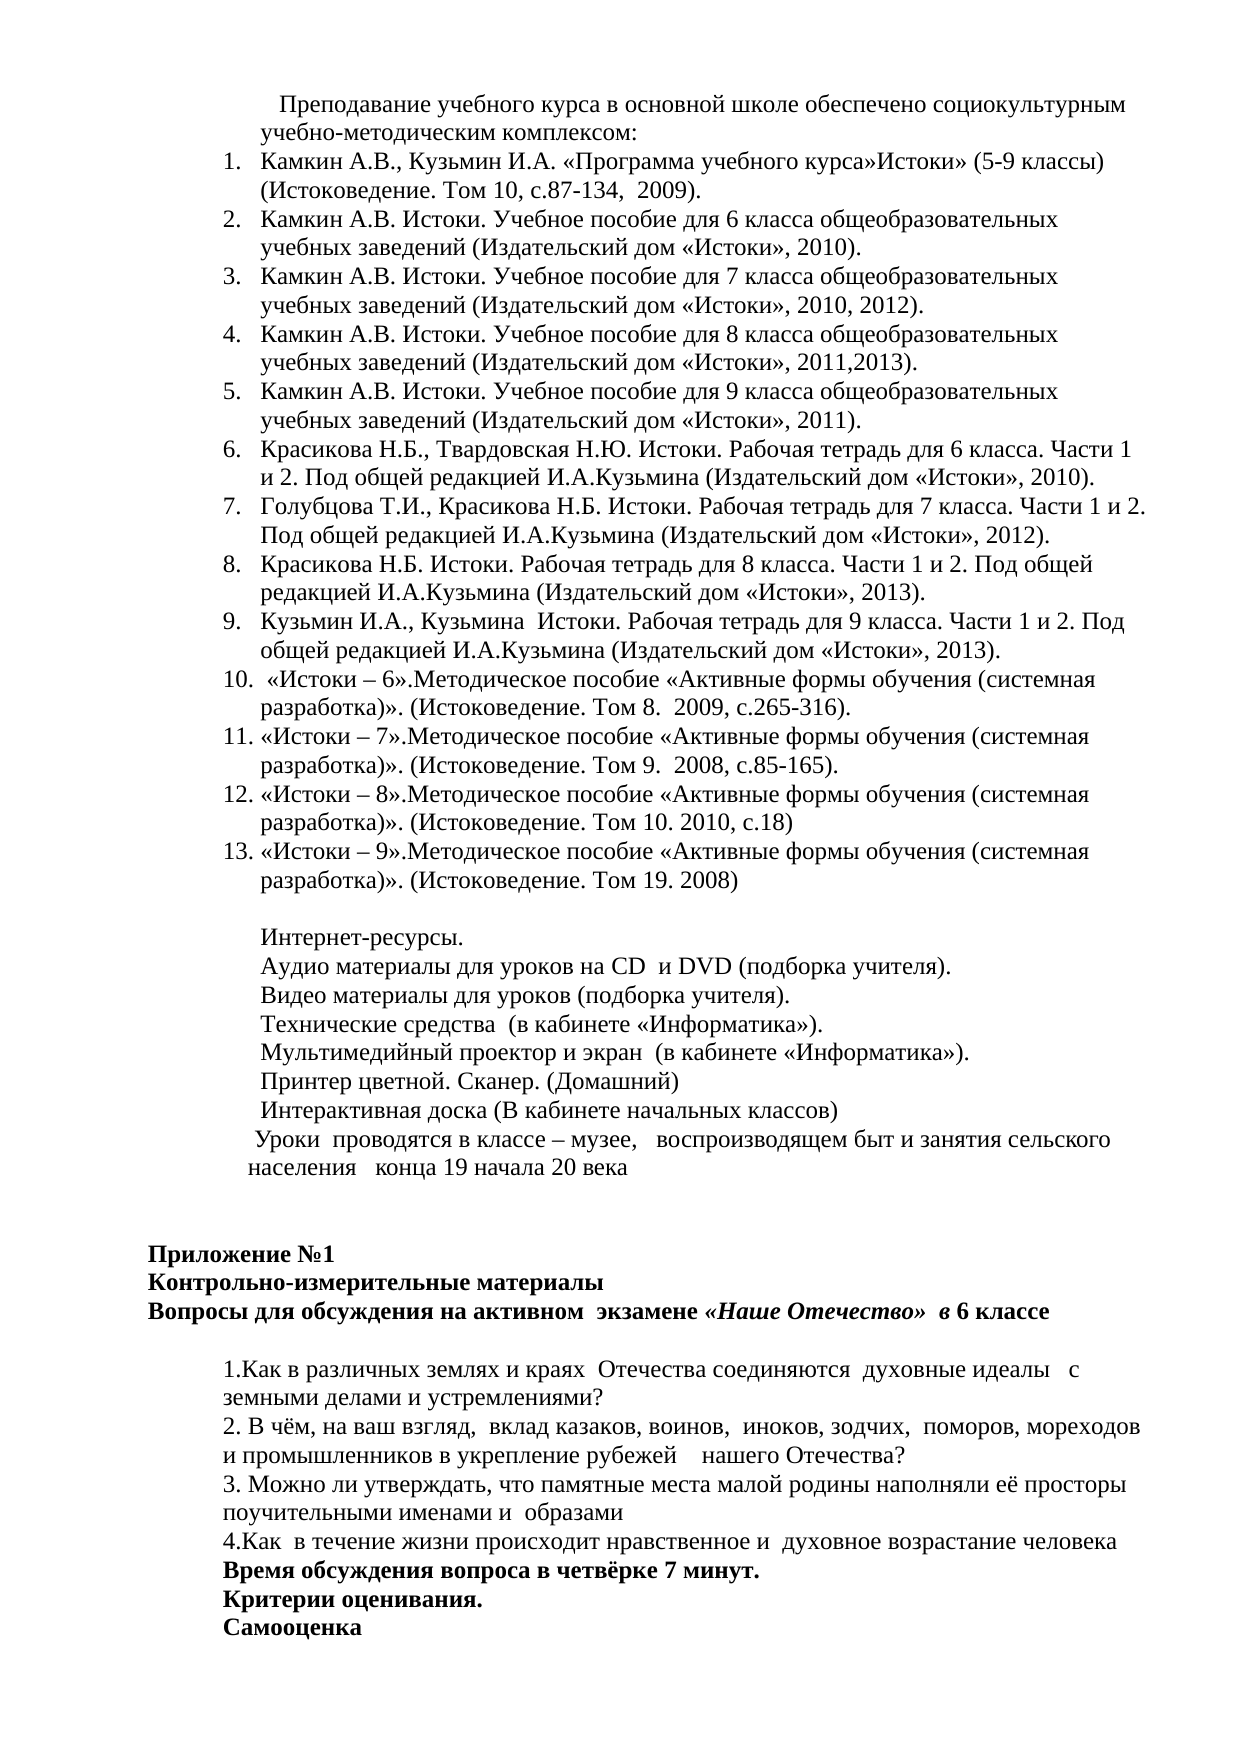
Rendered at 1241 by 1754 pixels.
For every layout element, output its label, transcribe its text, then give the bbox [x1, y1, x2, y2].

text Принтер цветной. Сканер. (Домашний) [260, 1066, 1152, 1095]
text Интернет-ресурсы. [260, 922, 1152, 951]
text 4.Как в течение жизни происходит нравственное и духовное возрастание человека [223, 1526, 1152, 1555]
list Камкин А.В. Истоки. Учебное пособие для 6 класса общеобразовательных учебных заведений (Издательский дом «Истоки», 2010). [223, 204, 1152, 261]
text Контрольно-измерительные материалы [148, 1267, 1152, 1296]
text 1.Как в различных землях и краях Отечества соединяются духовные идеалы с земными делами и устремлениями? [223, 1354, 1152, 1411]
list Камкин А.В. Истоки. Учебное пособие для 9 класса общеобразовательных учебных заведений (Издательский дом «Истоки», 2011). [223, 376, 1152, 434]
text Интерактивная доска (В кабинете начальных классов) [260, 1095, 1152, 1124]
list Камкин А.В. Истоки. Учебное пособие для 7 класса общеобразовательных учебных заведений (Издательский дом «Истоки», 2010, 2012). [223, 261, 1152, 319]
text Видео материалы для уроков (подборка учителя). [260, 980, 1152, 1009]
text Преподавание учебного курса в основной школе обеспечено социокультурным учебно-методическим комплексом: [260, 89, 1152, 146]
text Самооценка [223, 1612, 1152, 1641]
list «Истоки – 9».Методическое пособие «Активные формы обучения (системная разработка)». (Истоковедение. Том 19. 2008) [223, 836, 1152, 894]
list Кузьмин И.А., Кузьмина Истоки. Рабочая тетрадь для 9 класса. Части 1 и 2. Под общей редакцией И.А.Кузьмина (Издательский дом «Истоки», 2013). [223, 606, 1152, 664]
text Вопросы для обсуждения на активном экзамене «Наше Отечество» в 6 классе [148, 1296, 1152, 1325]
text Приложение №1 [148, 1239, 1152, 1267]
list Камкин А.В., Кузьмин И.А. «Программа учебного курса»Истоки» (5-9 классы) (Истоковедение. Том 10, с.87-134, 2009). [223, 146, 1152, 204]
text Технические средства (в кабинете «Информатика»). [260, 1009, 1152, 1037]
text населения конца 19 начала 20 века [148, 1152, 1152, 1181]
list Голубцова Т.И., Красикова Н.Б. Истоки. Рабочая тетрадь для 7 класса. Части 1 и 2. Под общей редакцией И.А.Кузьмина (Издательский дом «Истоки», 2012). [223, 491, 1152, 549]
list «Истоки – 7».Методическое пособие «Активные формы обучения (системная разработка)». (Истоковедение. Том 9. 2008, с.85-165). [223, 721, 1152, 779]
text Уроки проводятся в классе – музее, воспроизводящем быт и занятия сельского [148, 1124, 1152, 1152]
text Время обсуждения вопроса в четвёрке 7 минут. [223, 1555, 1152, 1584]
text 2. В чём, на ваш взгляд, вклад казаков, воинов, иноков, зодчих, поморов, мореходов и промышленников в укрепление рубежей нашего Отечества? [223, 1411, 1152, 1469]
text Критерии оценивания. [223, 1584, 1152, 1612]
list Красикова Н.Б., Твардовская Н.Ю. Истоки. Рабочая тетрадь для 6 класса. Части 1 и 2. Под общей редакцией И.А.Кузьмина (Издательский дом «Истоки», 2010). [223, 434, 1152, 491]
list Красикова Н.Б. Истоки. Рабочая тетрадь для 8 класса. Части 1 и 2. Под общей редакцией И.А.Кузьмина (Издательский дом «Истоки», 2013). [223, 549, 1152, 606]
text Аудио материалы для уроков на CD и DVD (подборка учителя). [260, 951, 1152, 980]
text 3. Можно ли утверждать, что памятные места малой родины наполняли её просторы поучительными именами и образами [223, 1469, 1152, 1526]
text Мультимедийный проектор и экран (в кабинете «Информатика»). [260, 1037, 1152, 1066]
list «Истоки – 8».Методическое пособие «Активные формы обучения (системная разработка)». (Истоковедение. Том 10. 2010, с.18) [223, 779, 1152, 836]
list «Истоки – 6».Методическое пособие «Активные формы обучения (системная разработка)». (Истоковедение. Том 8. 2009, с.265-316). [223, 664, 1152, 721]
list Камкин А.В. Истоки. Учебное пособие для 8 класса общеобразовательных учебных заведений (Издательский дом «Истоки», 2011,2013). [223, 319, 1152, 376]
